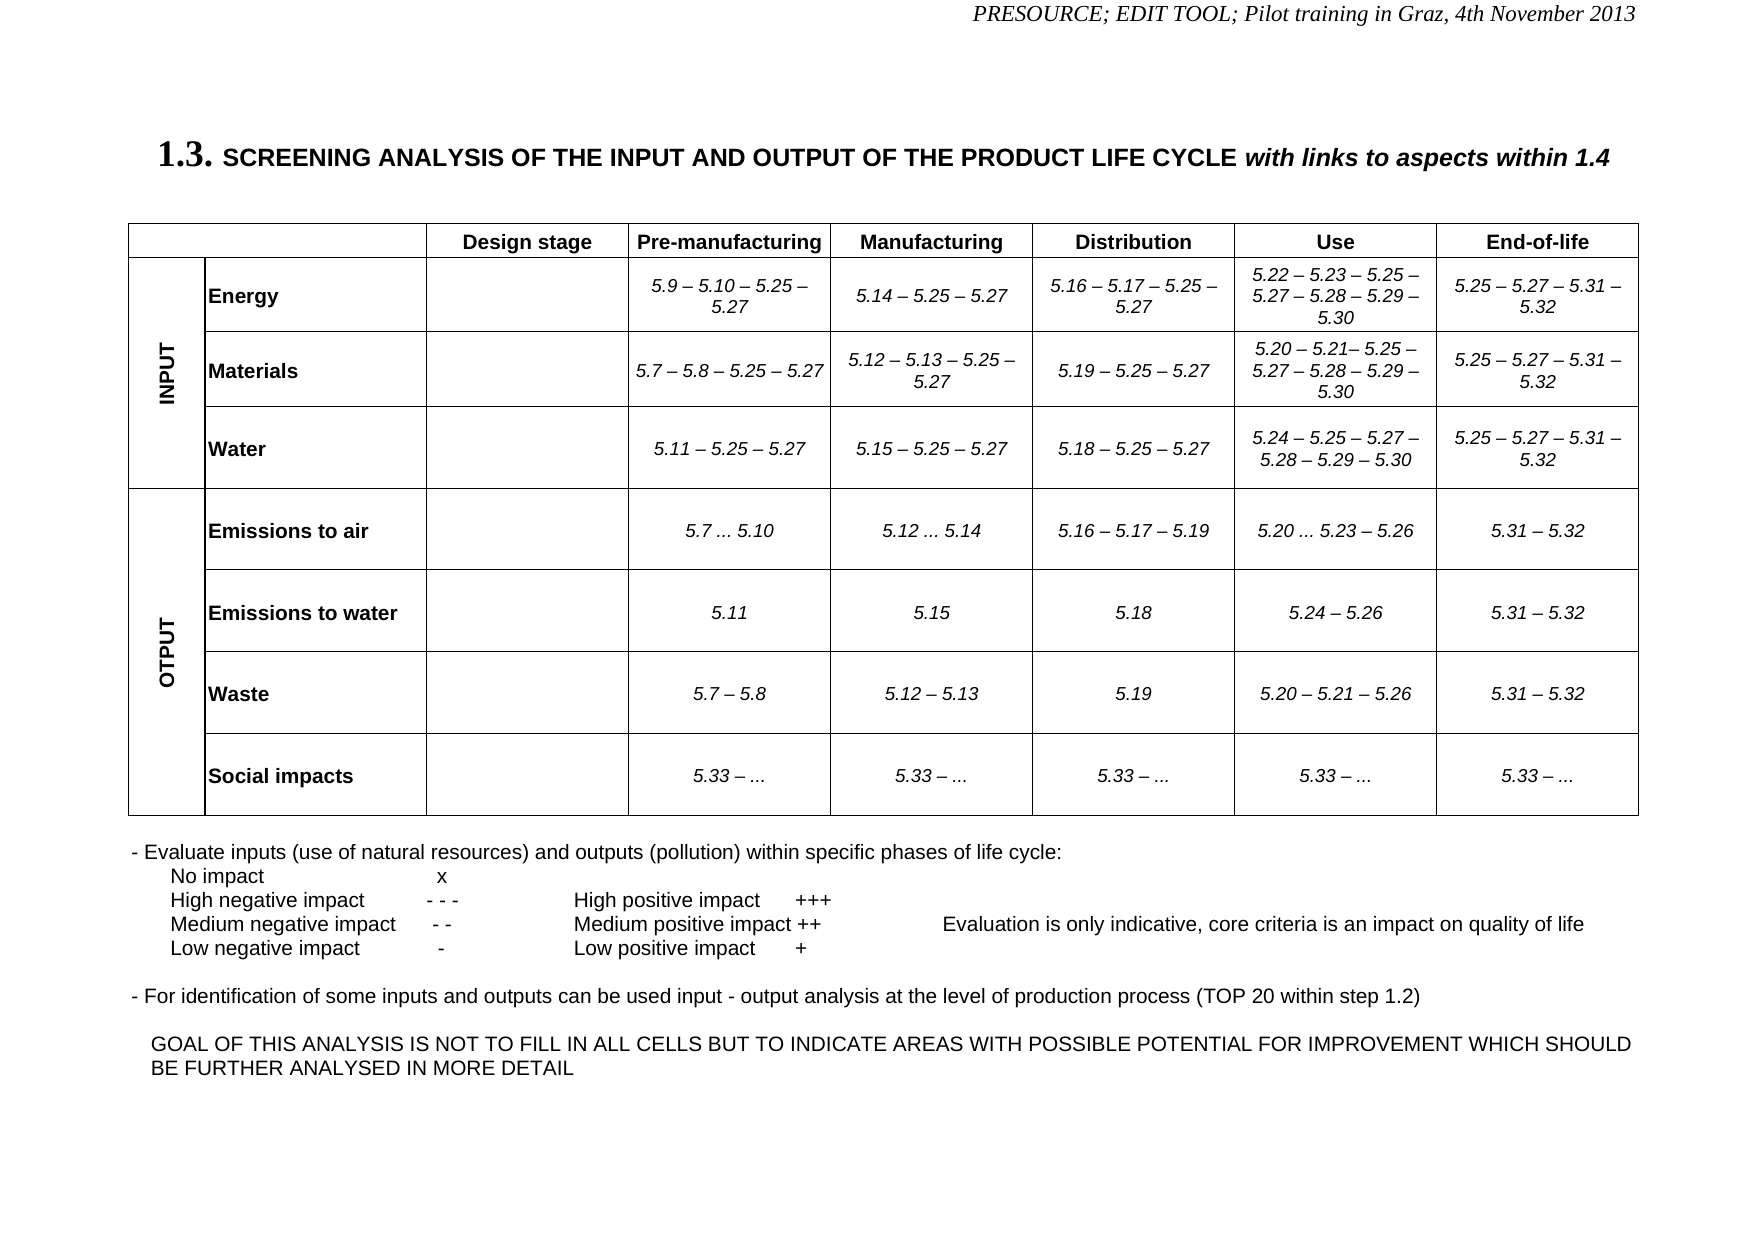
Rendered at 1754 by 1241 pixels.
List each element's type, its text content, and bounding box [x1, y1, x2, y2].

table_cell 5.33 – ... [1033, 734, 1234, 815]
table_cell 5.20 – 5.21 – 5.26 [1235, 652, 1436, 733]
table_cell Waste [206, 652, 426, 733]
table_header Use [1235, 224, 1436, 257]
table_cell Emissions to water [206, 570, 426, 651]
table_cell INPUT [129, 258, 204, 488]
table_cell 5.7 ... 5.10 [629, 489, 830, 569]
text High negative impact - - - High positive impact +++ [170, 888, 1636, 912]
table_cell 5.12 ... 5.14 [831, 489, 1032, 569]
table_cell 5.9 – 5.10 – 5.25 – 5.27 [629, 258, 830, 331]
table_cell Water [206, 407, 426, 488]
text Low negative impact - Low positive impact + [170, 936, 1636, 959]
table_cell 5.11 [629, 570, 830, 651]
table_cell 5.24 – 5.25 – 5.27 – 5.28 – 5.29 – 5.30 [1235, 407, 1436, 488]
table_cell 5.33 – ... [1235, 734, 1436, 815]
table_cell 5.19 – 5.25 – 5.27 [1033, 332, 1234, 406]
table_cell OTPUT [129, 489, 204, 815]
table_header Design stage [427, 224, 628, 257]
table_header [129, 224, 426, 257]
table_cell 5.15 – 5.25 – 5.27 [831, 407, 1032, 488]
table_cell 5.33 – ... [831, 734, 1032, 815]
table_cell 5.31 – 5.32 [1437, 652, 1638, 733]
table_cell 5.31 – 5.32 [1437, 570, 1638, 651]
text - Evaluate inputs (use of natural resources) and outputs (pollution) within specific phases of life cycle: [131, 840, 1636, 864]
table_cell 5.25 – 5.27 – 5.31 – 5.32 [1437, 407, 1638, 488]
table_cell [427, 332, 628, 406]
table_cell 5.20 ... 5.23 – 5.26 [1235, 489, 1436, 569]
table_cell 5.24 – 5.26 [1235, 570, 1436, 651]
table_cell 5.12 – 5.13 [831, 652, 1032, 733]
table_cell 5.15 [831, 570, 1032, 651]
table_cell Emissions to air [206, 489, 426, 569]
table_cell Materials [206, 332, 426, 406]
table_cell Social impacts [206, 734, 426, 815]
table_cell 5.7 – 5.8 – 5.25 – 5.27 [629, 332, 830, 406]
table_header End-of-life [1437, 224, 1638, 257]
table_cell 5.20 – 5.21– 5.25 – 5.27 – 5.28 – 5.29 – 5.30 [1235, 332, 1436, 406]
table_cell 5.31 – 5.32 [1437, 489, 1638, 569]
table_cell 5.12 – 5.13 – 5.25 – 5.27 [831, 332, 1032, 406]
text GOAL OF THIS ANALYSIS IS NOT TO FILL IN ALL CELLS BUT TO INDICATE AREAS WITH POSSIBLE POTENTIAL FOR IMPROVEMENT WHICH SHOULD BE FURTHER ANALYSED IN MORE DETAIL [131, 1031, 1636, 1079]
table_cell 5.14 – 5.25 – 5.27 [831, 258, 1032, 331]
text No impact x [170, 864, 1636, 888]
table_cell [427, 407, 628, 488]
table_header Distribution [1033, 224, 1234, 257]
table_cell 5.19 [1033, 652, 1234, 733]
table_cell 5.33 – ... [629, 734, 830, 815]
table_cell [427, 258, 628, 331]
table_cell 5.16 – 5.17 – 5.25 – 5.27 [1033, 258, 1234, 331]
table_cell [427, 734, 628, 815]
table_cell [427, 489, 628, 569]
table_header Manufacturing [831, 224, 1032, 257]
table_header Pre-manufacturing [629, 224, 830, 257]
table_cell 5.16 – 5.17 – 5.19 [1033, 489, 1234, 569]
table_cell 5.18 [1033, 570, 1234, 651]
table_cell 5.22 – 5.23 – 5.25 – 5.27 – 5.28 – 5.29 – 5.30 [1235, 258, 1436, 331]
table_cell 5.18 – 5.25 – 5.27 [1033, 407, 1234, 488]
table_cell Energy [206, 258, 426, 331]
table_cell [427, 652, 628, 733]
text 1.3. SCREENING ANALYSIS OF THE INPUT AND OUTPUT OF THE PRODUCT LIFE CYCLE with links to aspects within 1.4 [131, 132, 1636, 175]
table_cell 5.33 – ... [1437, 734, 1638, 815]
table_cell 5.25 – 5.27 – 5.31 – 5.32 [1437, 258, 1638, 331]
table_cell 5.11 – 5.25 – 5.27 [629, 407, 830, 488]
table_cell [427, 570, 628, 651]
table_cell 5.7 – 5.8 [629, 652, 830, 733]
text Medium negative impact - - Medium positive impact ++ Evaluation is only indicative, core criteria is an impact on quality of life [170, 912, 1636, 936]
table_cell 5.25 – 5.27 – 5.31 – 5.32 [1437, 332, 1638, 406]
text - For identification of some inputs and outputs can be used input - output analysis at the level of production process (TOP 20 within step 1.2) [131, 983, 1636, 1007]
